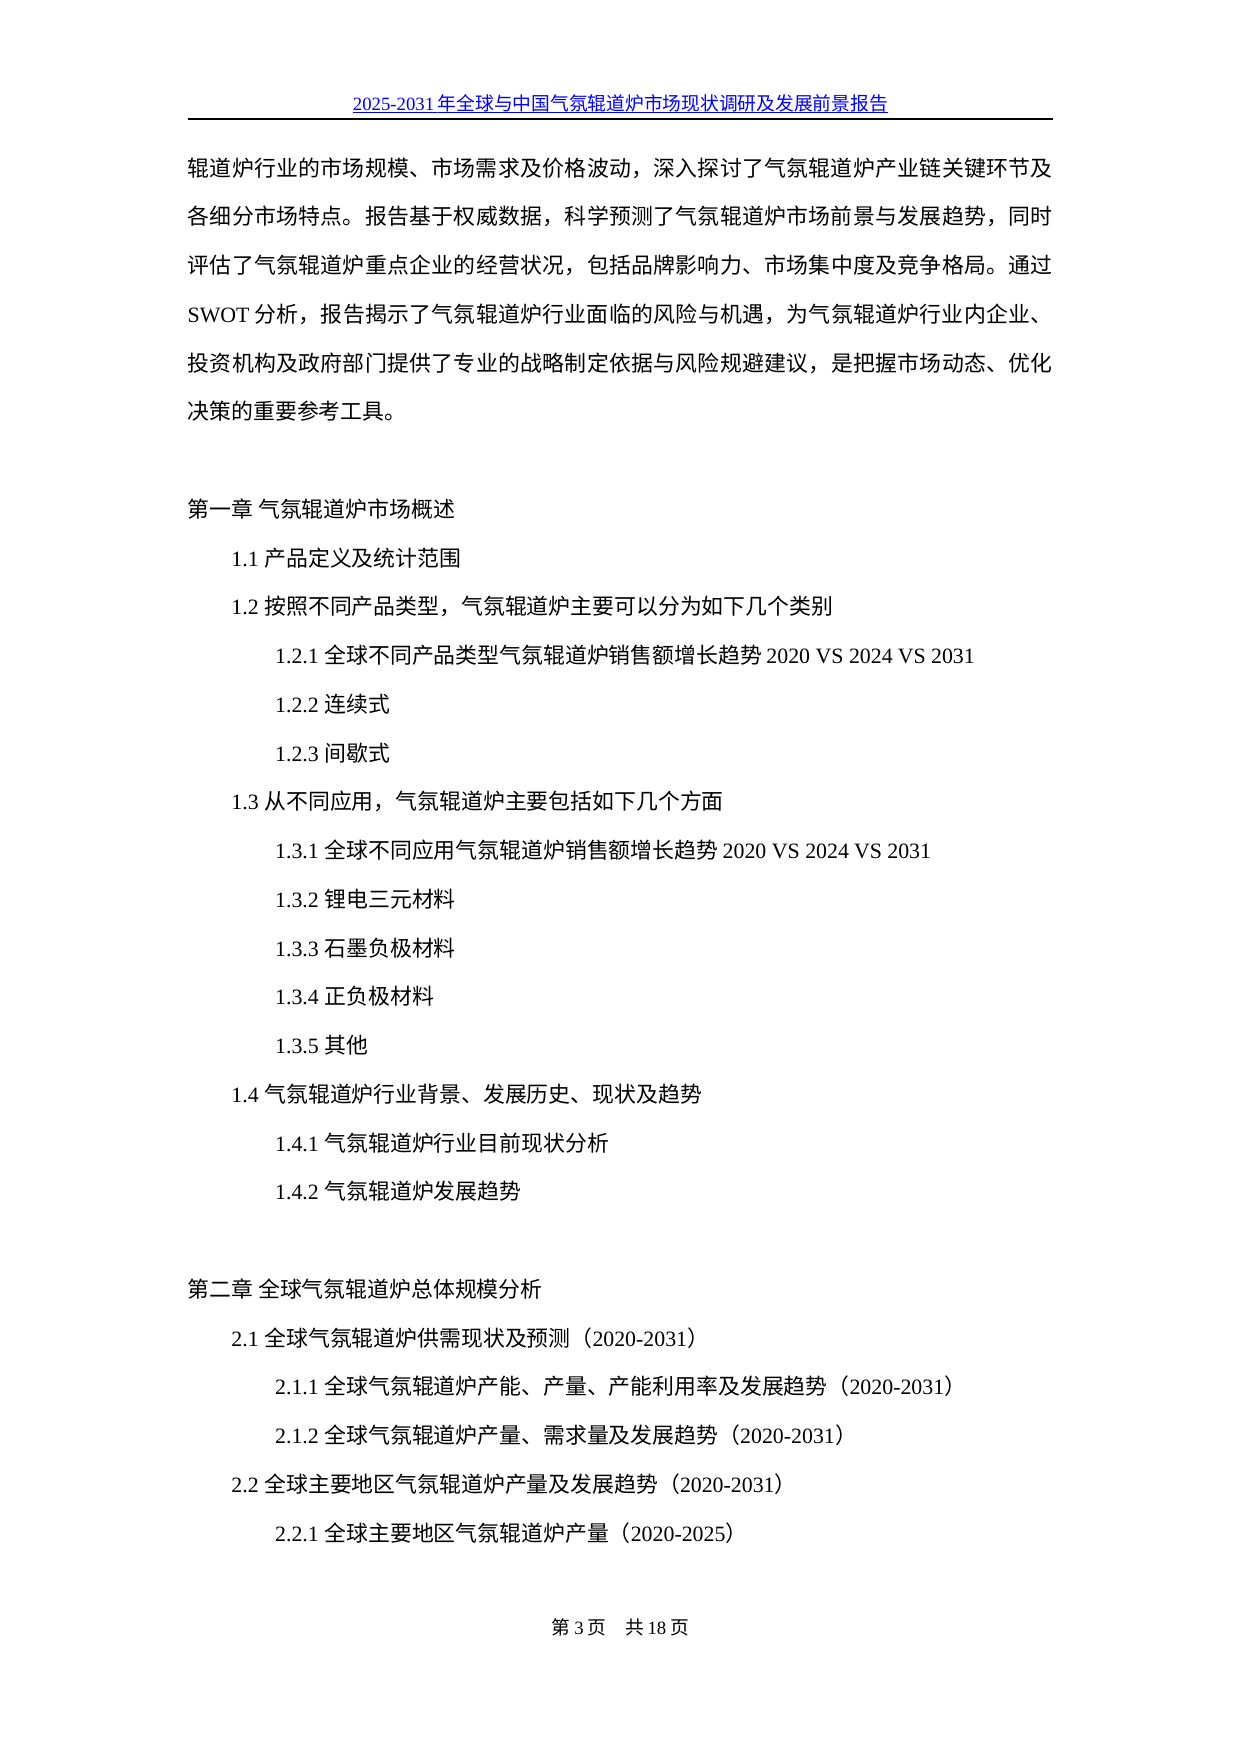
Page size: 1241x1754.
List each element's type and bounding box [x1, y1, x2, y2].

text [187, 150, 1053, 1548]
